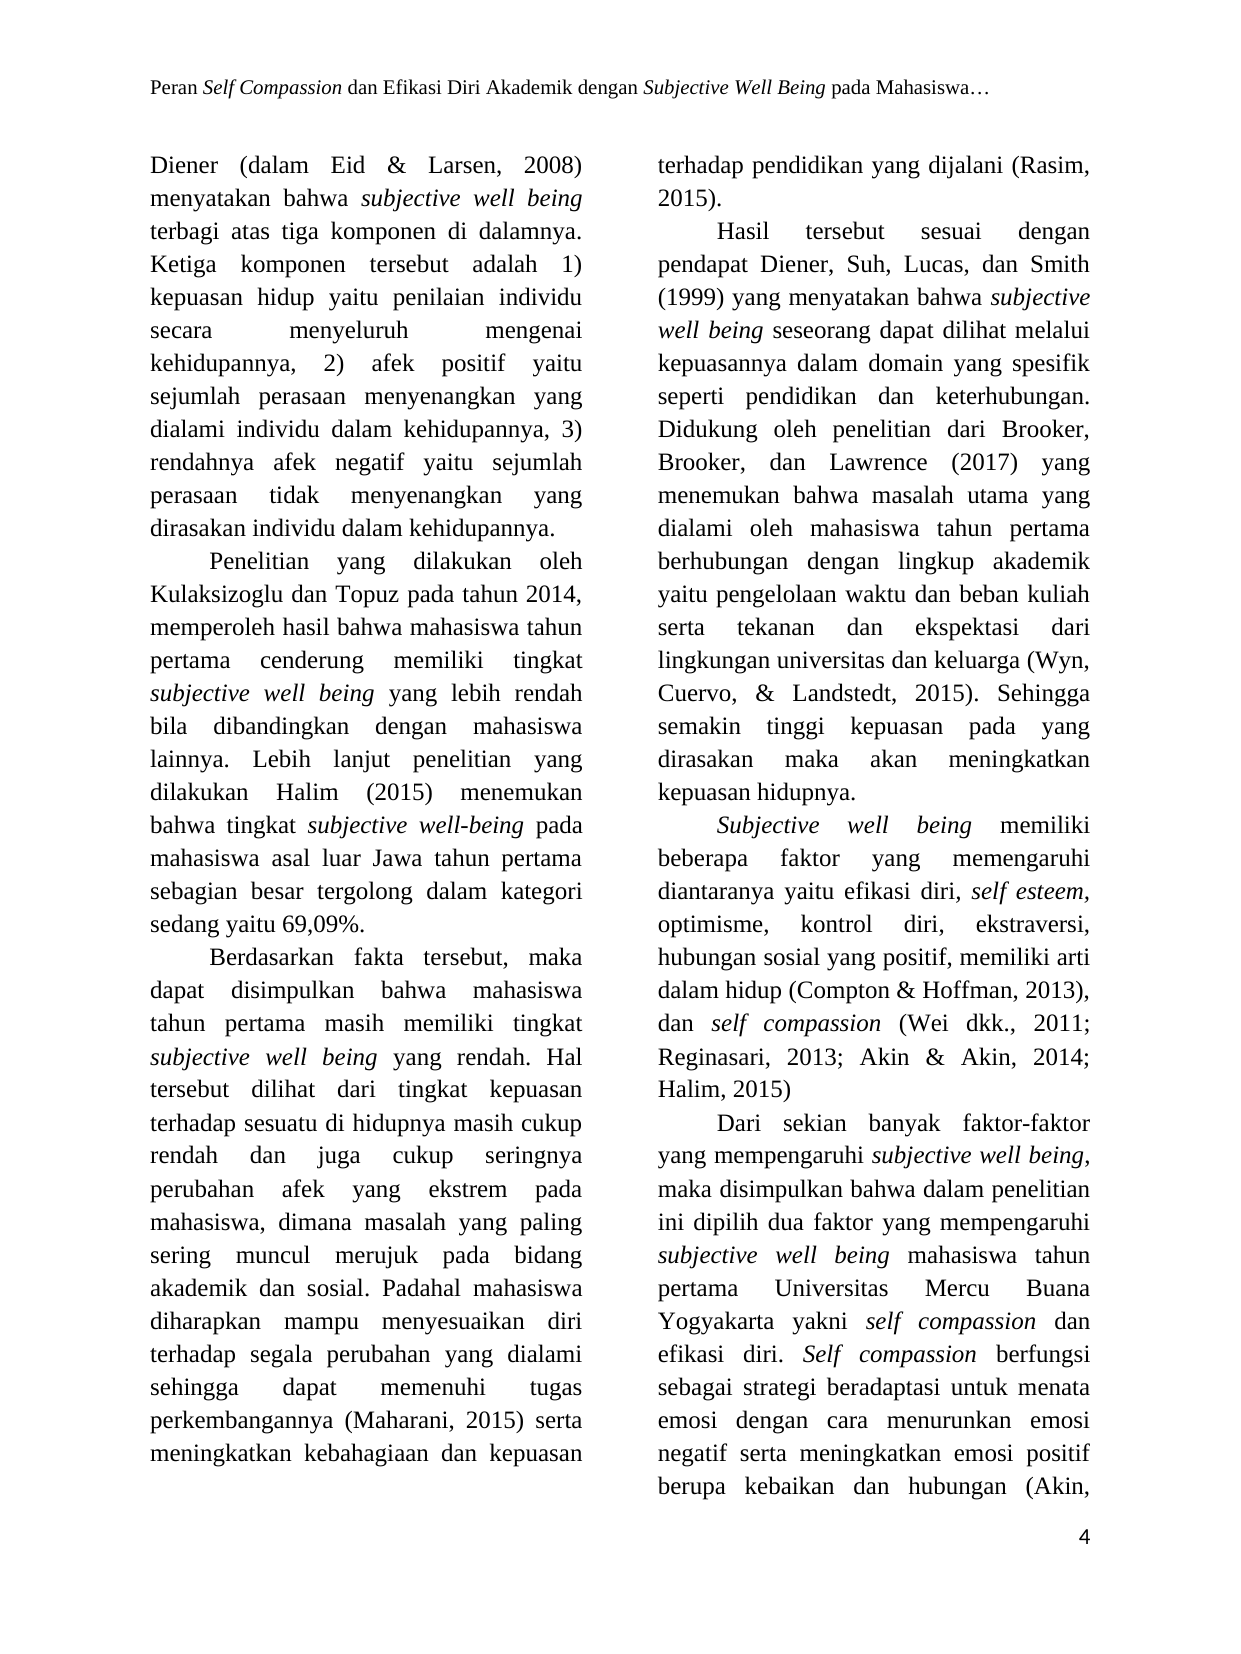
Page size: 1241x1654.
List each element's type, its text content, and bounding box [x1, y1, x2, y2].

text Penelitian yang dilakukan oleh Kulaksizoglu dan Topuz pada tahun 2014, memperoleh hasil bahwa mahasiswa tahun pertama cenderung memiliki tingkat subjective well being yang lebih rendah bila dibandingkan dengan mahasiswa lainnya. Lebih lanjut penelitian yang dilakukan Halim (2015) menemukan bahwa tingkat subjective well-being pada mahasiswa asal luar Jawa tahun pertama sebagian besar tergolong dalam kategori sedang yaitu 69,09%. [150, 546, 583, 938]
text Hasil tersebut sesuai dengan pendapat Diener, Suh, Lucas, dan Smith (1999) yang menyatakan bahwa subjective well being seseorang dapat dilihat melalui kepuasannya dalam domain yang spesifik seperti pendidikan dan keterhubungan. Didukung oleh penelitian dari Brooker, Brooker, dan Lawrence (2017) yang menemukan bahwa masalah utama yang dialami oleh mahasiswa tahun pertama berhubungan dengan lingkup akademik yaitu pengelolaan waktu dan beban kuliah serta tekanan dan ekspektasi dari lingkungan universitas dan keluarga (Wyn, Cuervo, & Landstedt, 2015). Sehingga semakin tinggi kepuasan pada yang dirasakan maka akan meningkatkan kepuasan hidupnya. [658, 216, 1090, 806]
list Subjective well being memiliki beberapa faktor yang memengaruhi diantaranya yaitu efikasi diri, self esteem, optimisme, kontrol diri, ekstraversi, hubungan sosial yang positif, memiliki arti dalam hidup (Compton & Hoffman, 2013), dan self compassion (Wei dkk., 2011; Reginasari, 2013; Akin & Akin, 2014; Halim, 2015) [658, 810, 1090, 1103]
text Berdasarkan fakta tersebut, maka dapat disimpulkan bahwa mahasiswa tahun pertama masih memiliki tingkat subjective well being yang rendah. Hal tersebut dilihat dari tingkat kepuasan terhadap sesuatu di hidupnya masih cukup rendah dan juga cukup seringnya perubahan afek yang ekstrem pada mahasiswa, dimana masalah yang paling sering muncul merujuk pada bidang akademik dan sosial. Padahal mahasiswa diharapkan mampu menyesuaikan diri terhadap segala perubahan yang dialami sehingga dapat memenuhi tugas perkembangannya (Maharani, 2015) serta meningkatkan kebahagiaan dan kepuasan terhadap pendidikan yang dijalani (Rasim, 2015). [150, 942, 583, 1467]
